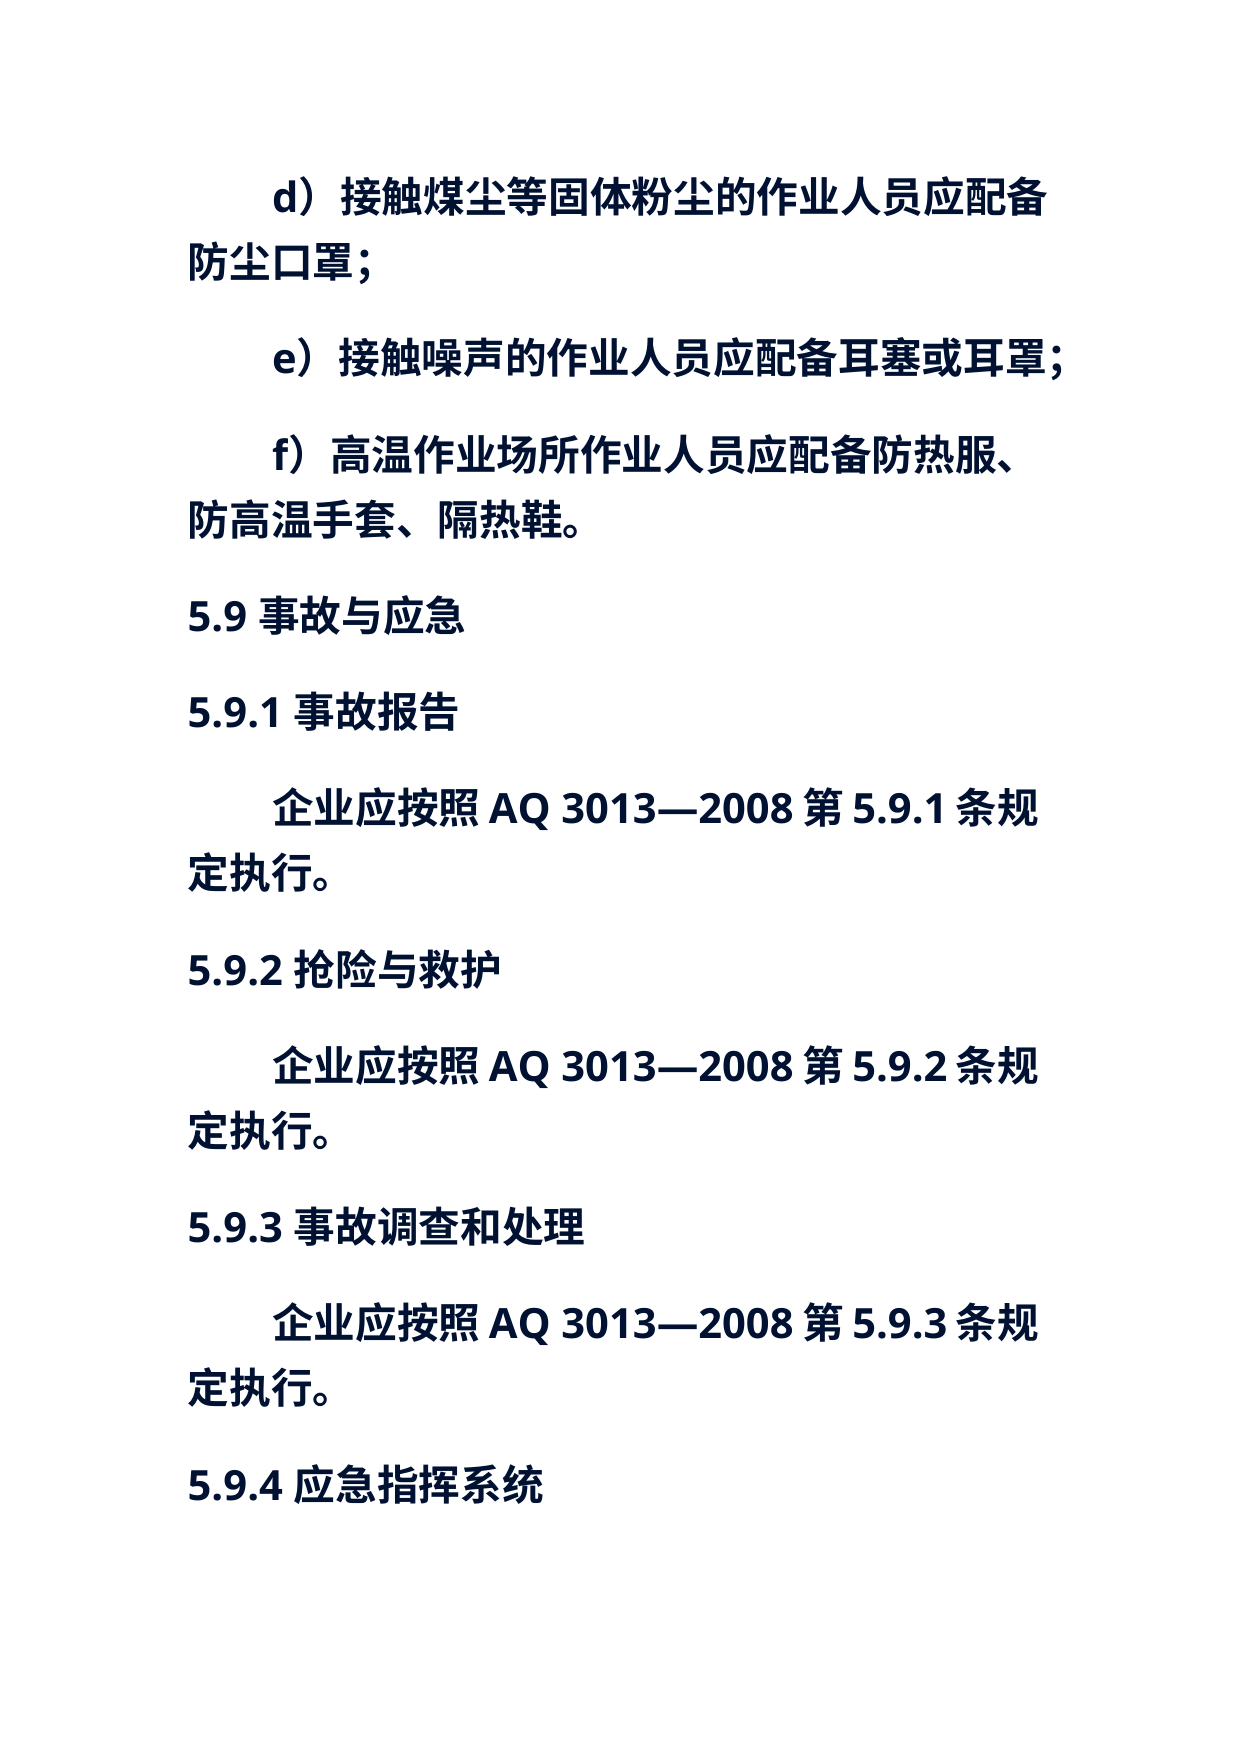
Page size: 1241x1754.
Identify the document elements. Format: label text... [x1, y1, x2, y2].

text 5.9 事故与应急 [187, 581, 1053, 646]
text 5.9.1 事故报告 [187, 677, 1053, 742]
text 5.9.4 应急指挥系统 [187, 1449, 1053, 1514]
text 企业应按照AQ 3013—2008第5.9.3条规定执行。 [187, 1288, 1053, 1418]
text 5.9.2 抢险与救护 [187, 934, 1053, 999]
text 企业应按照AQ 3013—2008第5.9.1条规定执行。 [187, 773, 1053, 903]
text d）接触煤尘等固体粉尘的作业人员应配备防尘口罩； [187, 162, 1053, 292]
text 5.9.3 事故调查和处理 [187, 1192, 1053, 1257]
text 企业应按照AQ 3013—2008第5.9.2条规定执行。 [187, 1031, 1053, 1161]
text f）高温作业场所作业人员应配备防热服、防高温手套、隔热鞋。 [187, 419, 1053, 549]
text e）接触噪声的作业人员应配备耳塞或耳罩； [187, 323, 1053, 388]
